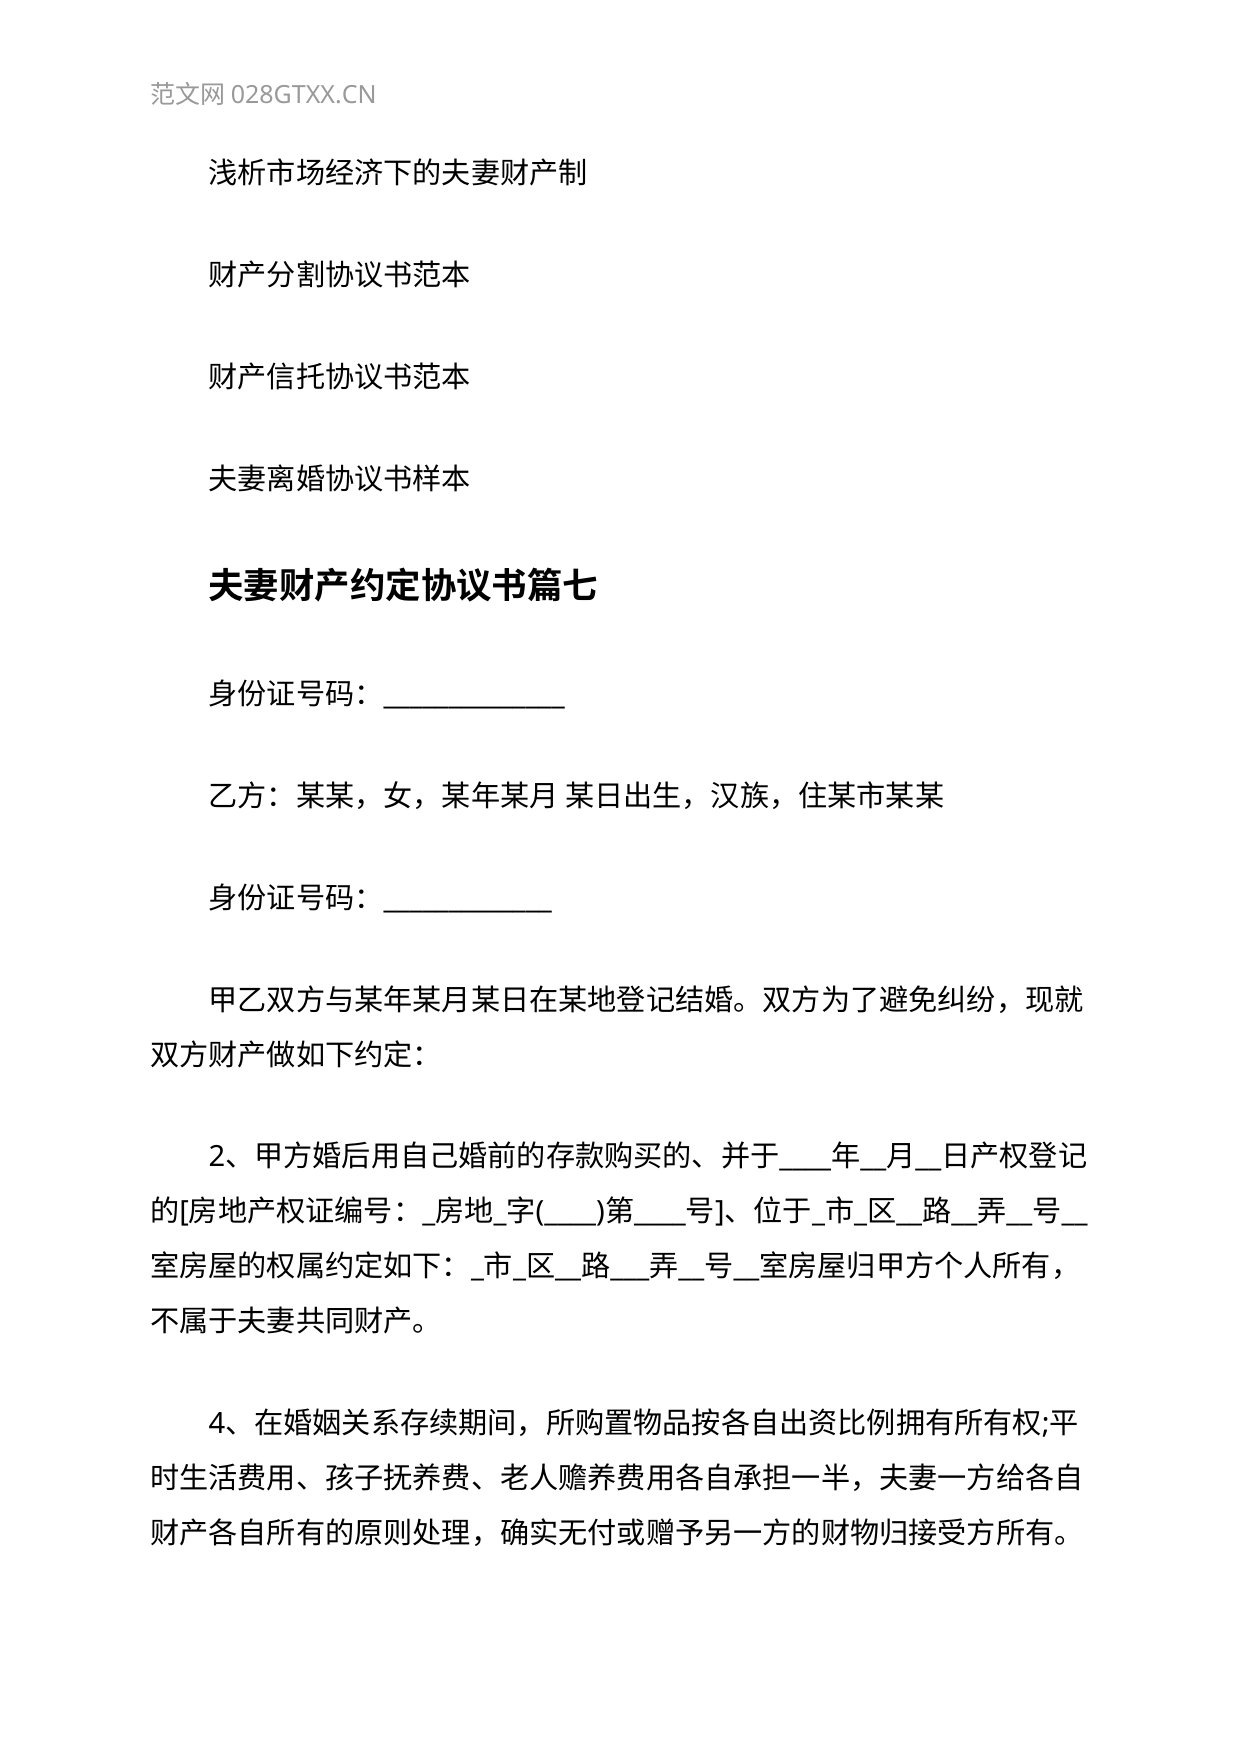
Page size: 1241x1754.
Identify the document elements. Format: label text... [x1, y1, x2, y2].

text 2、甲方婚后用自己婚前的存款购买的、并于____年__月__日产权登记的[房地产权证编号：_房地_字(____)第____号]、位于_市_区__路__弄__号__室房屋的权属约定如下：_市_区__路___弄__号__室房屋归甲方个人所有，不属于夫妻共同财产。 [150, 1133, 1090, 1340]
text 甲乙双方与某年某月某日在某地登记结婚。双方为了避免纠纷，现就双方财产做如下约定： [150, 976, 1090, 1073]
text 夫妻离婚协议书样本 [150, 455, 1090, 498]
text 身份证号码：______________ [150, 671, 1090, 713]
text 浅析市场经济下的夫妻财产制 [150, 150, 1090, 192]
text 夫妻财产约定协议书篇七 [150, 557, 1090, 608]
text 身份证号码：_____________ [150, 874, 1090, 917]
text 财产分割协议书范本 [150, 252, 1090, 294]
text 4、在婚姻关系存续期间，所购置物品按各自出资比例拥有所有权;平时生活费用、孩子抚养费、老人赡养费用各自承担一半，夫妻一方给各自财产各自所有的原则处理，确实无付或赠予另一方的财物归接受方所有。 [150, 1400, 1090, 1552]
text 财产信托协议书范本 [150, 353, 1090, 396]
text 乙方：某某，女，某年某月 某日出生，汉族，住某市某某 [150, 772, 1090, 815]
